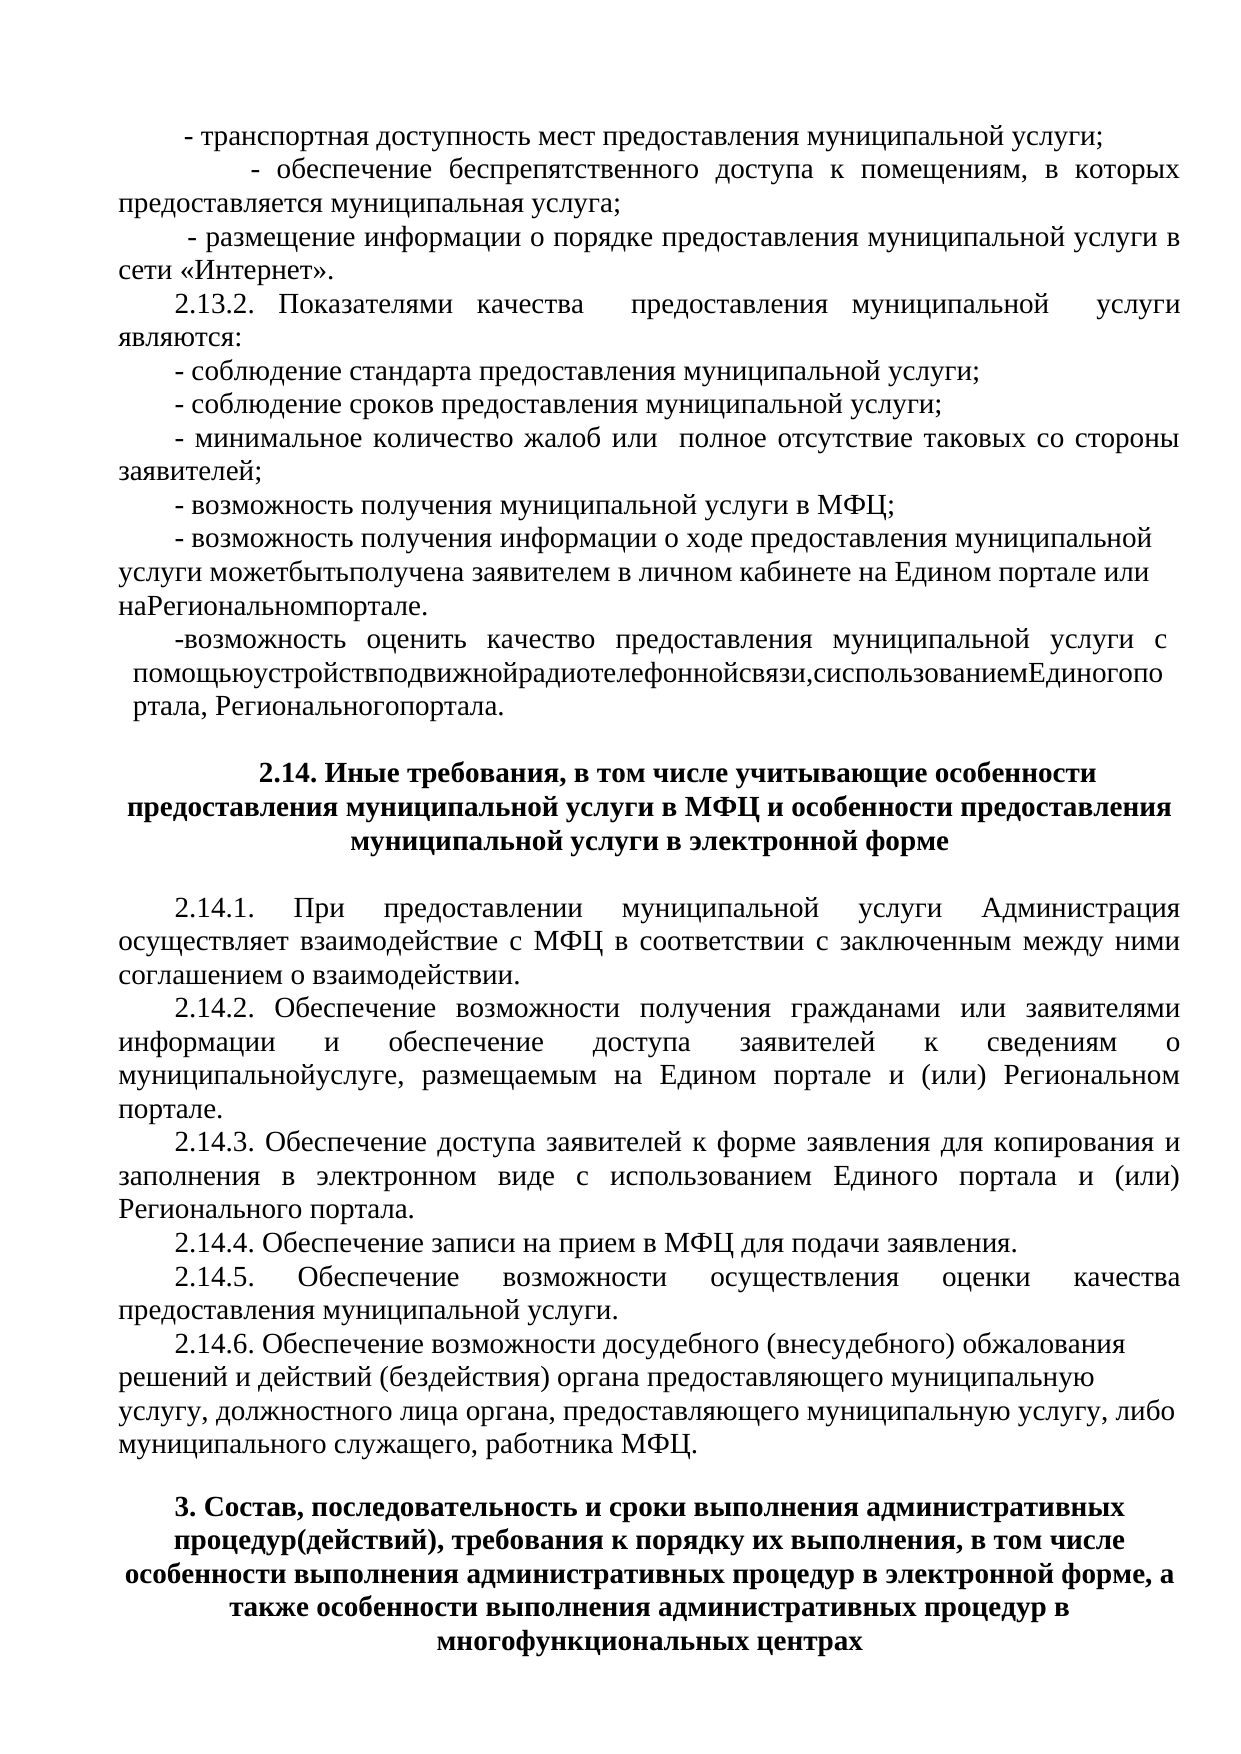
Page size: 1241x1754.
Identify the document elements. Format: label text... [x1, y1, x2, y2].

text - возможность получения муниципальной услуги в МФЦ; [118, 487, 1181, 521]
text 2.14.6. Обеспечение возможности досудебного (внесудебного) обжалования решений и действий (бездействия) органа предоставляющего муниципальную услугу, должностного лица органа, предоставляющего муниципальную услугу, либо муниципального служащего, работника МФЦ. [118, 1326, 1181, 1460]
text - соблюдение сроков предоставления муниципальной услуги; [118, 386, 1181, 420]
text - минимальное количество жалоб или полное отсутствие таковых со стороны заявителей; [118, 420, 1181, 487]
text 2.14.2. Обеспечение возможности получения гражданами или заявителями информации и обеспечение доступа заявителей к сведениям о муниципальнойуслуге, размещаемым на Едином портале и (или) Региональном портале. [118, 990, 1181, 1124]
text 2.13.2. Показателями качества предоставления муниципальной услуги являются: [118, 286, 1181, 353]
text 2.14. Иные требования, в том числе учитывающие особенности предоставления муниципальной услуги в МФЦ и особенности предоставления муниципальной услуги в электронной форме [118, 756, 1181, 856]
text - соблюдение стандарта предоставления муниципальной услуги; [118, 353, 1181, 386]
text - транспортная доступность мест предоставления муниципальной услуги; [118, 118, 1181, 152]
text - возможность получения информации о ходе предоставления муниципальной услуги можетбытьполучена заявителем в личном кабинете на Едином портале или наРегиональномпортале. [118, 521, 1181, 621]
text 2.14.5. Обеспечение возможности осуществления оценки качества предоставления муниципальной услуги. [118, 1259, 1181, 1326]
text - размещение информации о порядке предоставления муниципальной услуги в сети «Интернет». [118, 219, 1181, 286]
text 2.14.1. При предоставлении муниципальной услуги Администрация осуществляет взаимодействие с МФЦ в соответствии с заключенным между ними соглашением о взаимодействии. [118, 890, 1181, 990]
text - обеспечение беспрепятственного доступа к помещениям, в которых предоставляется муниципальная услуга; [118, 152, 1181, 219]
text -возможность оценить качество предоставления муниципальной услуги с помощьюустройствподвижнойрадиотелефоннойсвязи,сиспользованиемЕдиногопортала, Региональногопортала. [133, 621, 1168, 722]
text 3. Состав, последовательность и сроки выполнения административных процедур(действий), требования к порядку их выполнения, в том числе особенности выполнения административных процедур в электронной форме, а также особенности выполнения административных процедур в многофункциональных центрах [118, 1489, 1181, 1656]
text 2.14.4. Обеспечение записи на прием в МФЦ для подачи заявления. [118, 1225, 1181, 1259]
text 2.14.3. Обеспечение доступа заявителей к форме заявления для копирования и заполнения в электронном виде с использованием Единого портала и (или) Регионального портала. [118, 1124, 1181, 1225]
